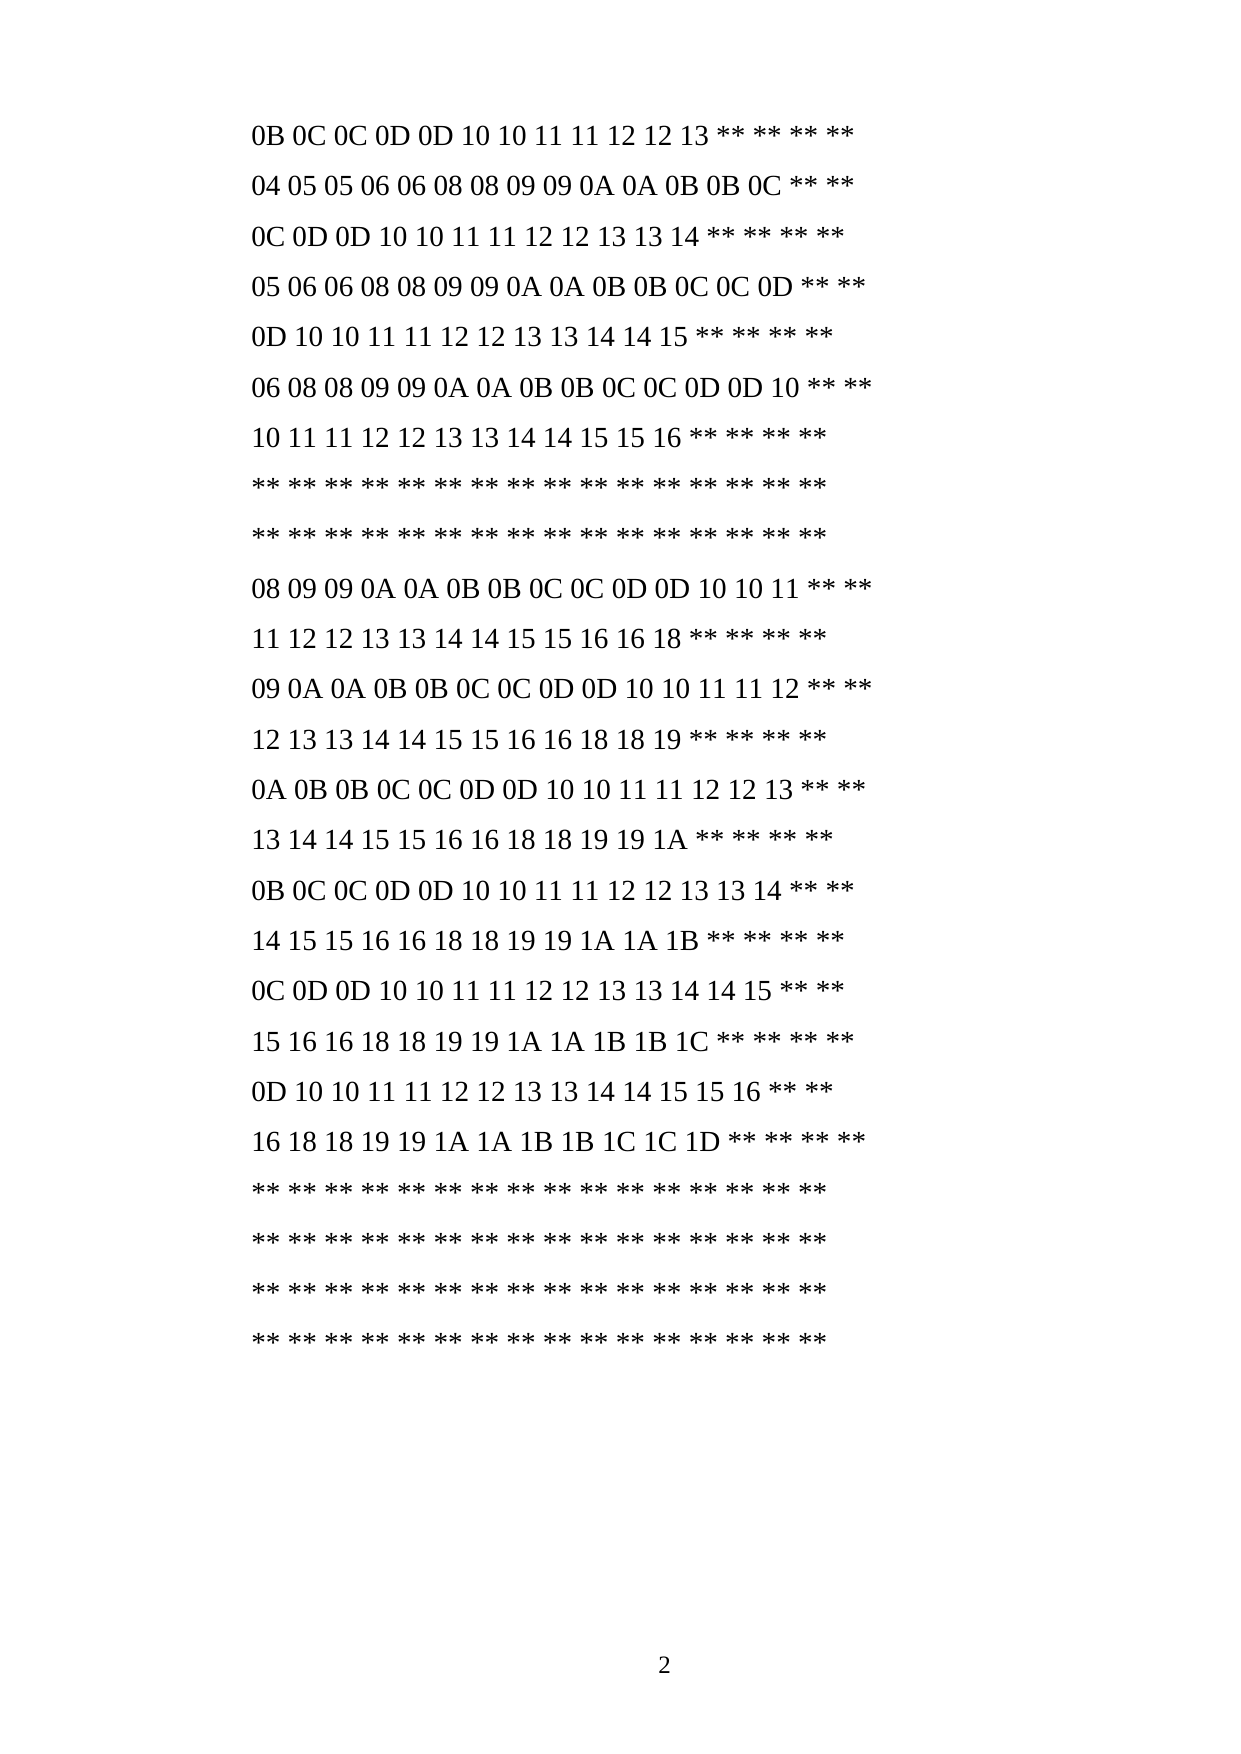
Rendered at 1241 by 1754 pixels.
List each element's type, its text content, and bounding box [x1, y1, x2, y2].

text 04 05 05 06 06 08 08 09 09 0A 0A 0B 0B ** ** [177, 168, 1152, 202]
text 11 12 12 13 13 14 14 15 15 16 16 18 ** ** ** ** [177, 621, 1152, 655]
text 0D 0D 10 10 11 11 12 12 13 13 14 14 15 ** ** [177, 973, 1152, 1007]
text 05 06 06 08 08 09 09 0A 0A 0B 0B 0D ** ** [177, 269, 1152, 303]
text ** ** ** ** ** ** ** ** ** ** ** ** ** ** ** ** [177, 1275, 1152, 1309]
text ** ** ** ** ** ** ** ** ** ** ** ** ** ** ** ** [177, 1225, 1152, 1258]
text 0D 10 10 11 11 12 12 13 13 14 14 15 ** ** ** ** [177, 319, 1152, 353]
text 10 11 11 12 12 13 13 14 14 15 15 16 ** ** ** ** [177, 420, 1152, 453]
text 13 14 14 15 15 16 16 18 18 19 19 1A ** ** ** ** [177, 822, 1152, 856]
text 0B 0D 0D 10 10 11 11 12 12 13 13 14 ** ** [177, 873, 1152, 906]
text 12 13 13 14 14 15 15 16 16 18 18 19 ** ** ** ** [177, 722, 1152, 755]
text 16 18 18 19 19 1A 1A 1B 1B 1D ** ** ** ** [177, 1124, 1152, 1158]
text 08 09 09 0A 0A 0B 0B 0D 0D 10 10 11 ** ** [177, 571, 1152, 604]
text 0A 0B 0B 0D 0D 10 10 11 11 12 12 13 ** ** [177, 772, 1152, 806]
text ** ** ** ** ** ** ** ** ** ** ** ** ** ** ** ** [177, 521, 1152, 554]
text 14 15 15 16 16 18 18 19 19 1A 1A 1B ** ** ** ** [177, 923, 1152, 957]
text 06 08 08 09 09 0A 0A 0B 0B 0D 0D 10 ** ** [177, 370, 1152, 403]
text ** ** ** ** ** ** ** ** ** ** ** ** ** ** ** ** [177, 1326, 1152, 1359]
text 0D 10 10 11 11 12 12 13 13 14 14 15 15 16 ** ** [177, 1074, 1152, 1108]
text 0D 0D 10 10 11 11 12 12 13 13 14 ** ** ** ** [177, 219, 1152, 252]
text ** ** ** ** ** ** ** ** ** ** ** ** ** ** ** ** [177, 470, 1152, 504]
text 09 0A 0A 0B 0B 0D 0D 10 10 11 11 12 ** ** [177, 672, 1152, 705]
text 0B 0D 0D 10 10 11 11 12 12 13 ** ** ** ** [177, 118, 1152, 152]
text ** ** ** ** ** ** ** ** ** ** ** ** ** ** ** ** [177, 1175, 1152, 1208]
text 15 16 16 18 18 19 19 1A 1A 1B 1B ** ** ** ** [177, 1024, 1152, 1057]
